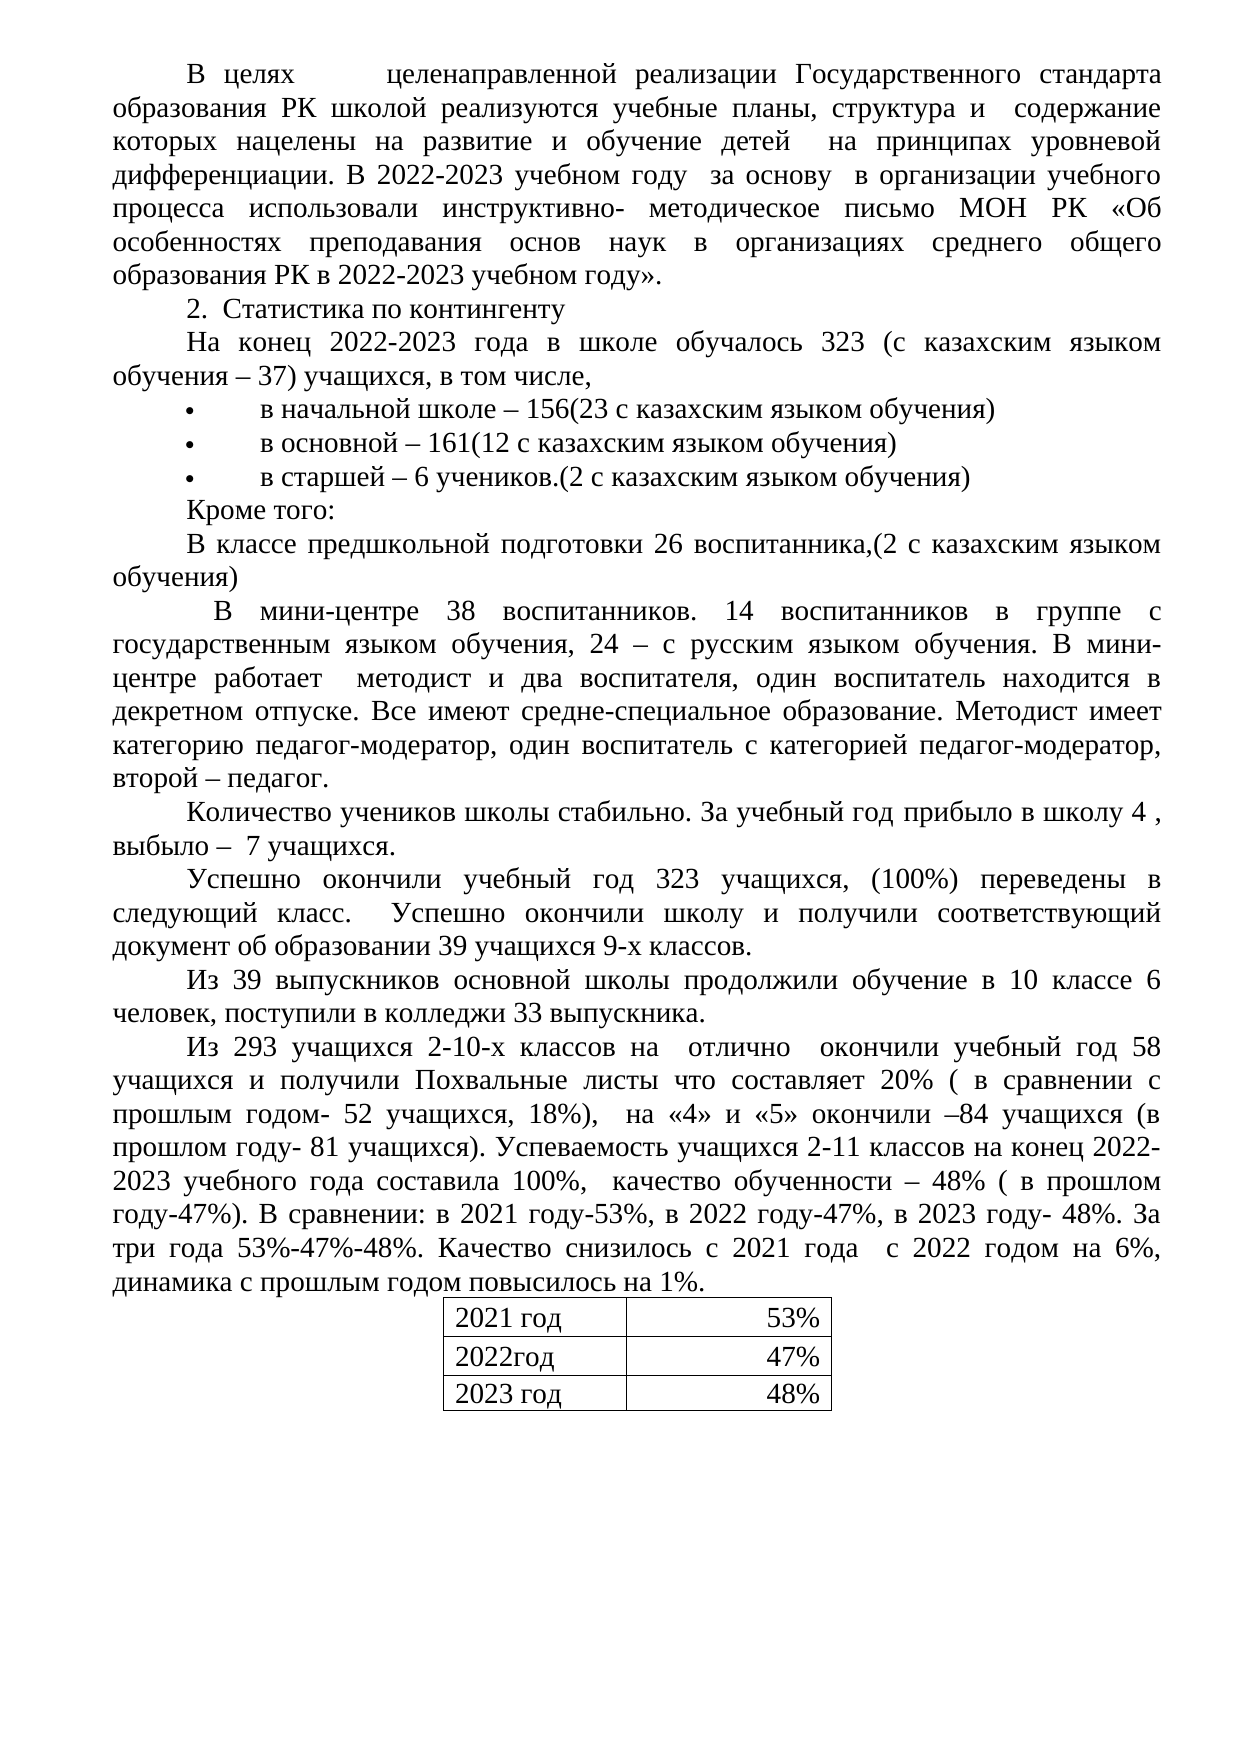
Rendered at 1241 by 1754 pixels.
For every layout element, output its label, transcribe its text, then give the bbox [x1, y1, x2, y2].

text Количество учеников школы стабильно. За учебный год прибыло в школу 4 , выбыло – 7 учащихся. [112, 794, 1162, 861]
text В целях целенаправленной реализации Государственного стандарта образования РК школой реализуются учебные планы, структура и содержание которых нацелены на развитие и обучение детей на принципах уровневой дифференциации. В 2022-2023 учебном году за основу в организации учебного процесса использовали инструктивно- методическое письмо МОН РК «Об особенностях преподавания основ наук в организациях среднего общего образования РК в 2022-2023 учебном году». [112, 56, 1162, 291]
table_cell 48% [627, 1376, 831, 1410]
list в старшей – 6 учеников.(2 с казахским языком обучения) [112, 459, 1162, 492]
text Из 293 учащихся 2-10-х классов на отлично окончили учебный год 58 учащихся и получили Похвальные листы что составляет 20% ( в сравнении с прошлым годом- 52 учащихся, 18%), на «4» и «5» окончили –84 учащихся (в прошлом году- 81 учащихся). Успеваемость учащихся 2-11 классов на конец 2022-2023 учебного года составила 100%, качество обученности – 48% ( в прошлом году-47%). В сравнении: в 2021 году-53%, в 2022 году-47%, в 2023 году- 48%. За три года 53%-47%-48%. Качество снизилось с 2021 года с 2022 годом на 6%, динамика с прошлым годом повысилось на 1%. [112, 1029, 1162, 1297]
table_header 53% [627, 1298, 831, 1336]
table_cell 47% [627, 1337, 831, 1375]
table_cell 2023 год [444, 1376, 626, 1410]
table_header 2021 год [444, 1298, 626, 1336]
text Успешно окончили учебный год 323 учащихся, (100%) переведены в следующий класс. Успешно окончили школу и получили соответствующий документ об образовании 39 учащихся 9-х классов. [112, 861, 1162, 962]
table_cell 2022год [444, 1337, 626, 1375]
text Из 39 выпускников основной школы продолжили обучение в 10 классе 6 человек, поступили в колледжи 33 выпускника. [112, 962, 1162, 1029]
text 2. Статистика по контингенту [112, 291, 1162, 324]
text На конец 2022-2023 года в школе обучалось 323 (с казахским языком обучения – 37) учащихся, в том числе, [112, 324, 1162, 392]
text В мини-центре 38 воспитанников. 14 воспитанников в группе с государственным языком обучения, 24 – с русским языком обучения. В мини-центре работает методист и два воспитателя, один воспитатель находится в декретном отпуске. Все имеют средне-специальное образование. Методист имеет категорию педагог-модератор, один воспитатель с категорией педагог-модератор, второй – педагог. [112, 593, 1162, 794]
text В классе предшкольной подготовки 26 воспитанника,(2 с казахским языком обучения) [112, 526, 1162, 593]
text Кроме того: [112, 492, 1162, 526]
list в начальной школе – 156(23 с казахским языком обучения) [112, 392, 1162, 425]
list в основной – 161(12 с казахским языком обучения) [112, 425, 1162, 459]
